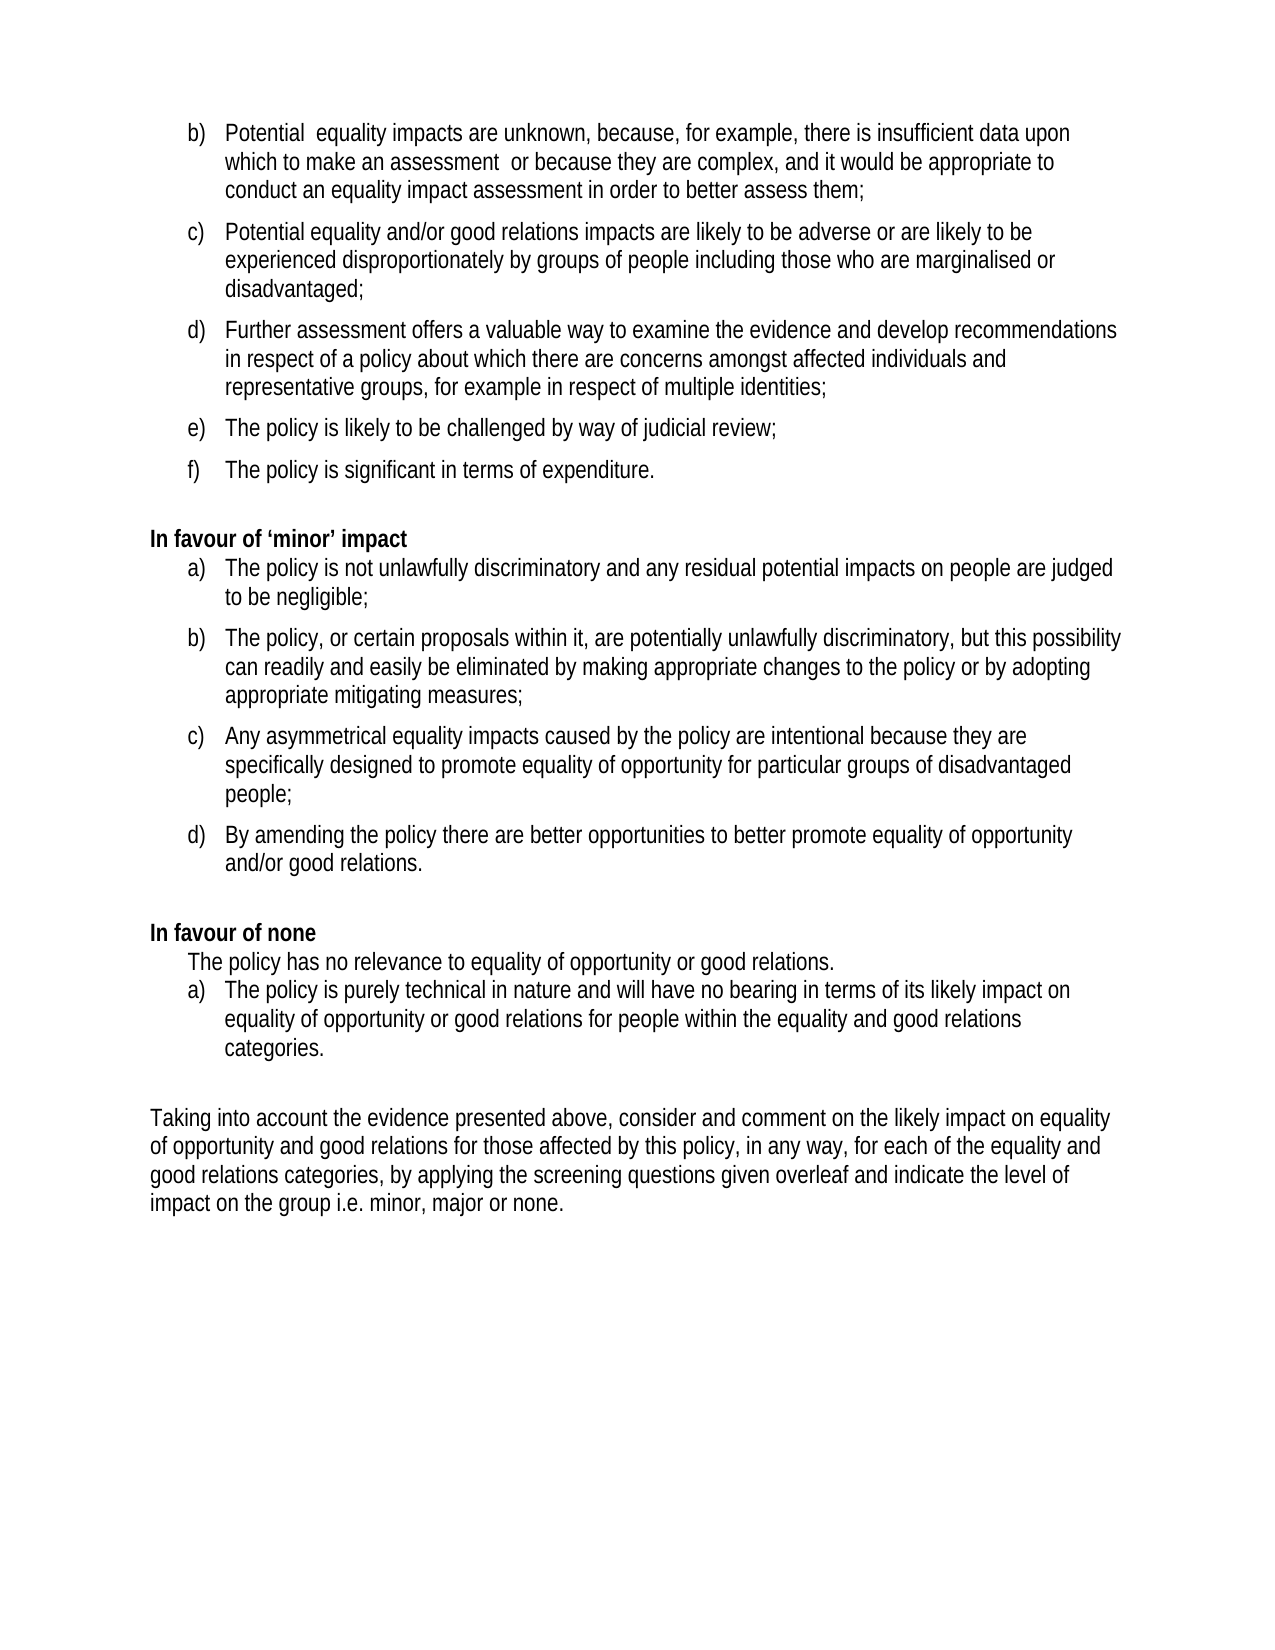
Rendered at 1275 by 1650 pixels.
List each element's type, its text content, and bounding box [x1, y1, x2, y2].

text The policy has no relevance to equality of opportunity or good relations. [150, 947, 1125, 975]
text In favour of ‘minor’ impact [150, 524, 1125, 553]
list Further assessment offers a valuable way to examine the evidence and develop recommendations in respect of a policy about which there are concerns amongst affected individuals and representative groups, for example in respect of multiple identities; [187, 315, 1125, 401]
list The policy, or certain proposals within it, are potentially unlawfully discriminatory, but this possibility can readily and easily be eliminated by making appropriate changes to the policy or by adopting appropriate mitigating measures; [187, 623, 1125, 709]
list Any asymmetrical equality impacts caused by the policy are intentional because they are specifically designed to promote equality of opportunity for particular groups of disadvantaged people; [187, 721, 1125, 807]
list The policy is significant in terms of expenditure. [187, 454, 1125, 483]
list The policy is not unlawfully discriminatory and any residual potential impacts on people are judged to be negligible; [187, 553, 1125, 610]
list The policy is likely to be challenged by way of judicial review; [187, 413, 1125, 442]
text In favour of none [150, 918, 1125, 947]
text Taking into account the evidence presented above, consider and comment on the likely impact on equality of opportunity and good relations for those affected by this policy, in any way, for each of the equality and good relations categories, by applying the screening questions given overleaf and indicate the level of impact on the group i.e. minor, major or none. [150, 1102, 1125, 1217]
list Potential equality impacts are unknown, because, for example, there is insufficient data upon which to make an assessment or because they are complex, and it would be appropriate to conduct an equality impact assessment in order to better assess them; [187, 118, 1125, 204]
list The policy is purely technical in nature and will have no bearing in terms of its likely impact on equality of opportunity or good relations for people within the equality and good relations categories. [187, 975, 1125, 1061]
list Potential equality and/or good relations impacts are likely to be adverse or are likely to be experienced disproportionately by groups of people including those who are marginalised or disadvantaged; [187, 217, 1125, 302]
list By amending the policy there are better opportunities to better promote equality of opportunity and/or good relations. [187, 820, 1125, 877]
